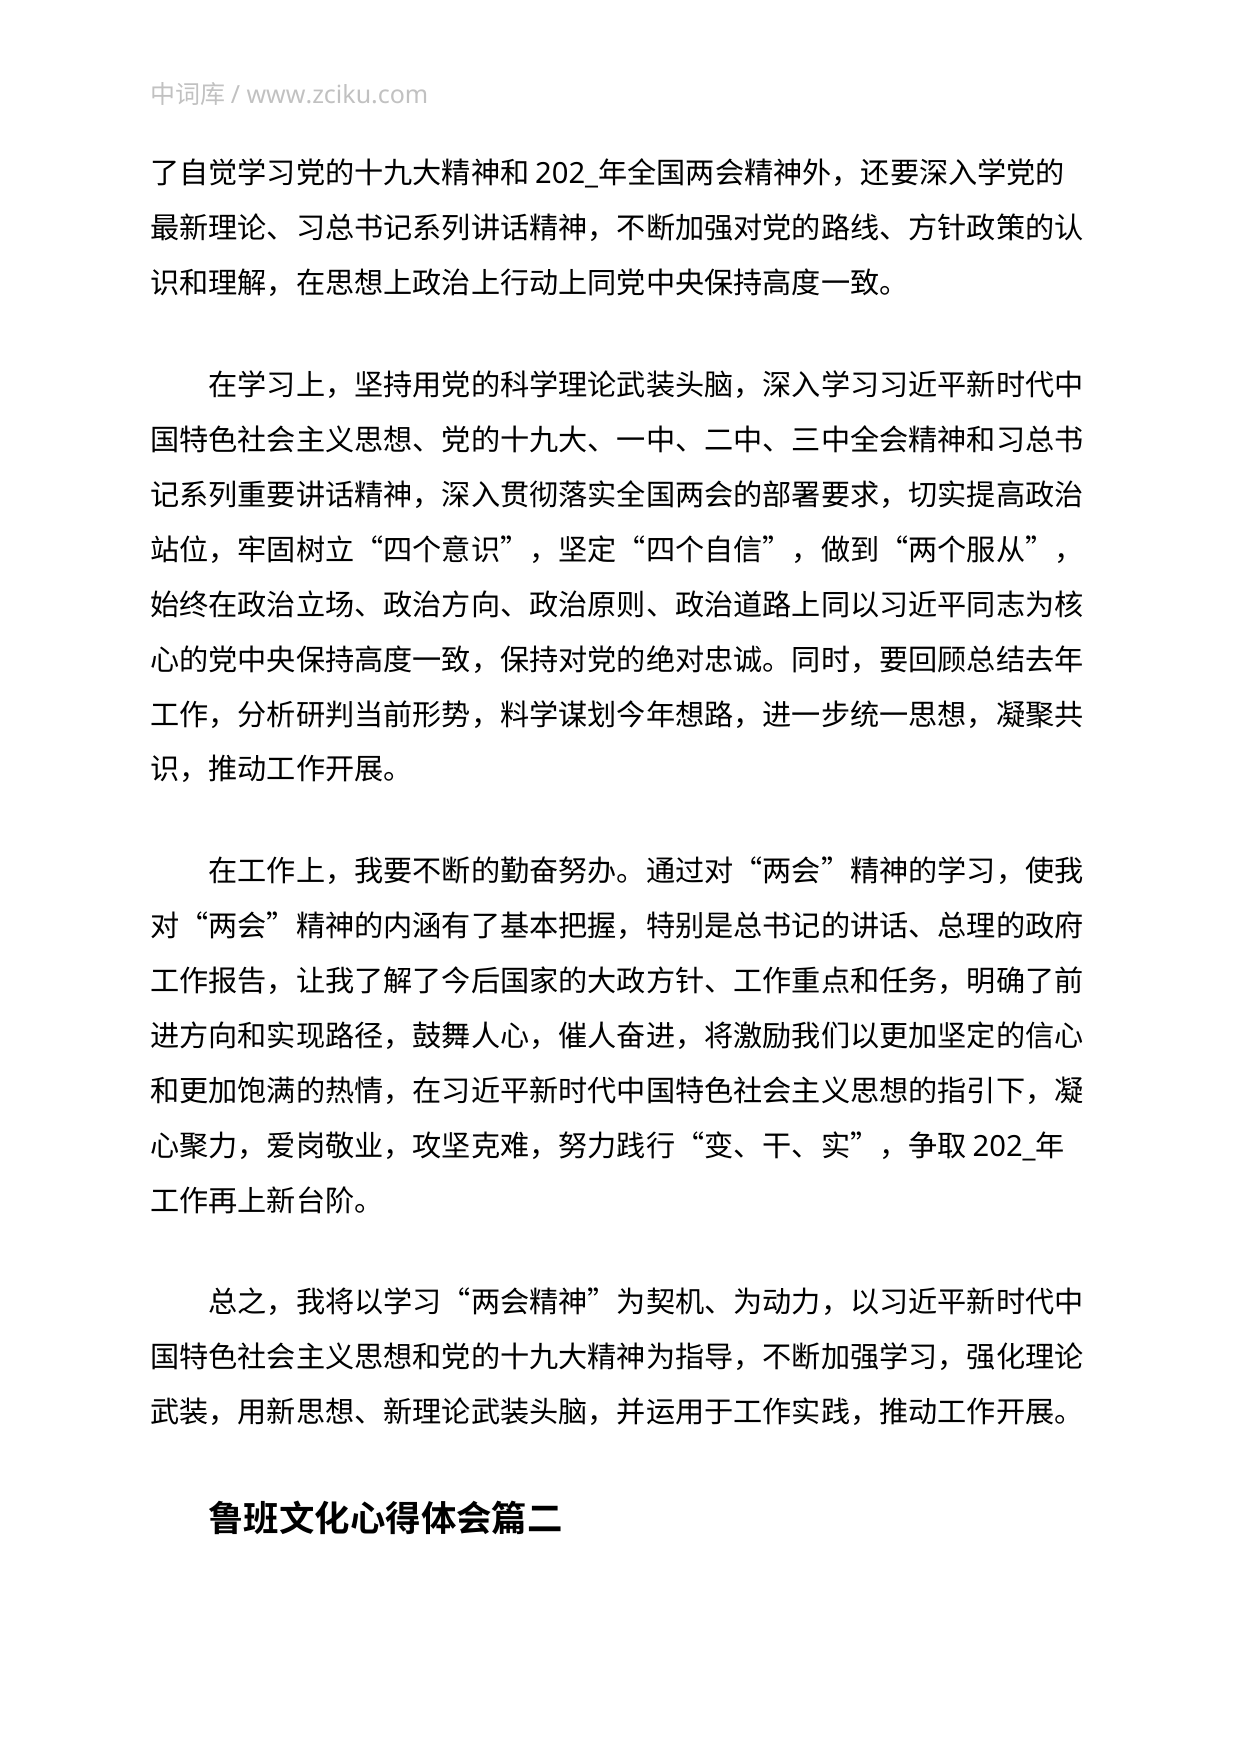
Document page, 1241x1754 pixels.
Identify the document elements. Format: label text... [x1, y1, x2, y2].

text 在学习上，坚持用党的科学理论武装头脑，深入学习习近平新时代中国特色社会主义思想、党的十九大、一中、二中、三中全会精神和习总书记系列重要讲话精神，深入贯彻落实全国两会的部署要求，切实提高政治站位，牢固树立“四个意识”，坚定“四个自信”，做到“两个服从”，始终在政治立场、政治方向、政治原则、政治道路上同以习近平同志为核心的党中央保持高度一致，保持对党的绝对忠诚。同时，要回顾总结去年工作，分析研判当前形势，料学谋划今年想路，进一步统一思想，凝聚共识，推动工作开展。 [150, 362, 1090, 788]
text 在工作上，我要不断的勤奋努办。通过对“两会”精神的学习，使我对“两会”精神的内涵有了基本把握，特别是总书记的讲话、总理的政府工作报告，让我了解了今后国家的大政方针、工作重点和任务，明确了前进方向和实现路径，鼓舞人心，催人奋进，将激励我们以更加坚定的信心和更加饱满的热情，在习近平新时代中国特色社会主义思想的指引下，凝心聚力，爱岗敬业，攻坚克难，努力践行“变、干、实”，争取202_年工作再上新台阶。 [150, 848, 1090, 1219]
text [150, 150, 1090, 302]
text 鲁班文化心得体会篇二 [150, 1491, 1090, 1542]
text 总之，我将以学习“两会精神”为契机、为动力，以习近平新时代中国特色社会主义思想和党的十九大精神为指导，不断加强学习，强化理论武装，用新思想、新理论武装头脑，并运用于工作实践，推动工作开展。 [150, 1279, 1090, 1431]
